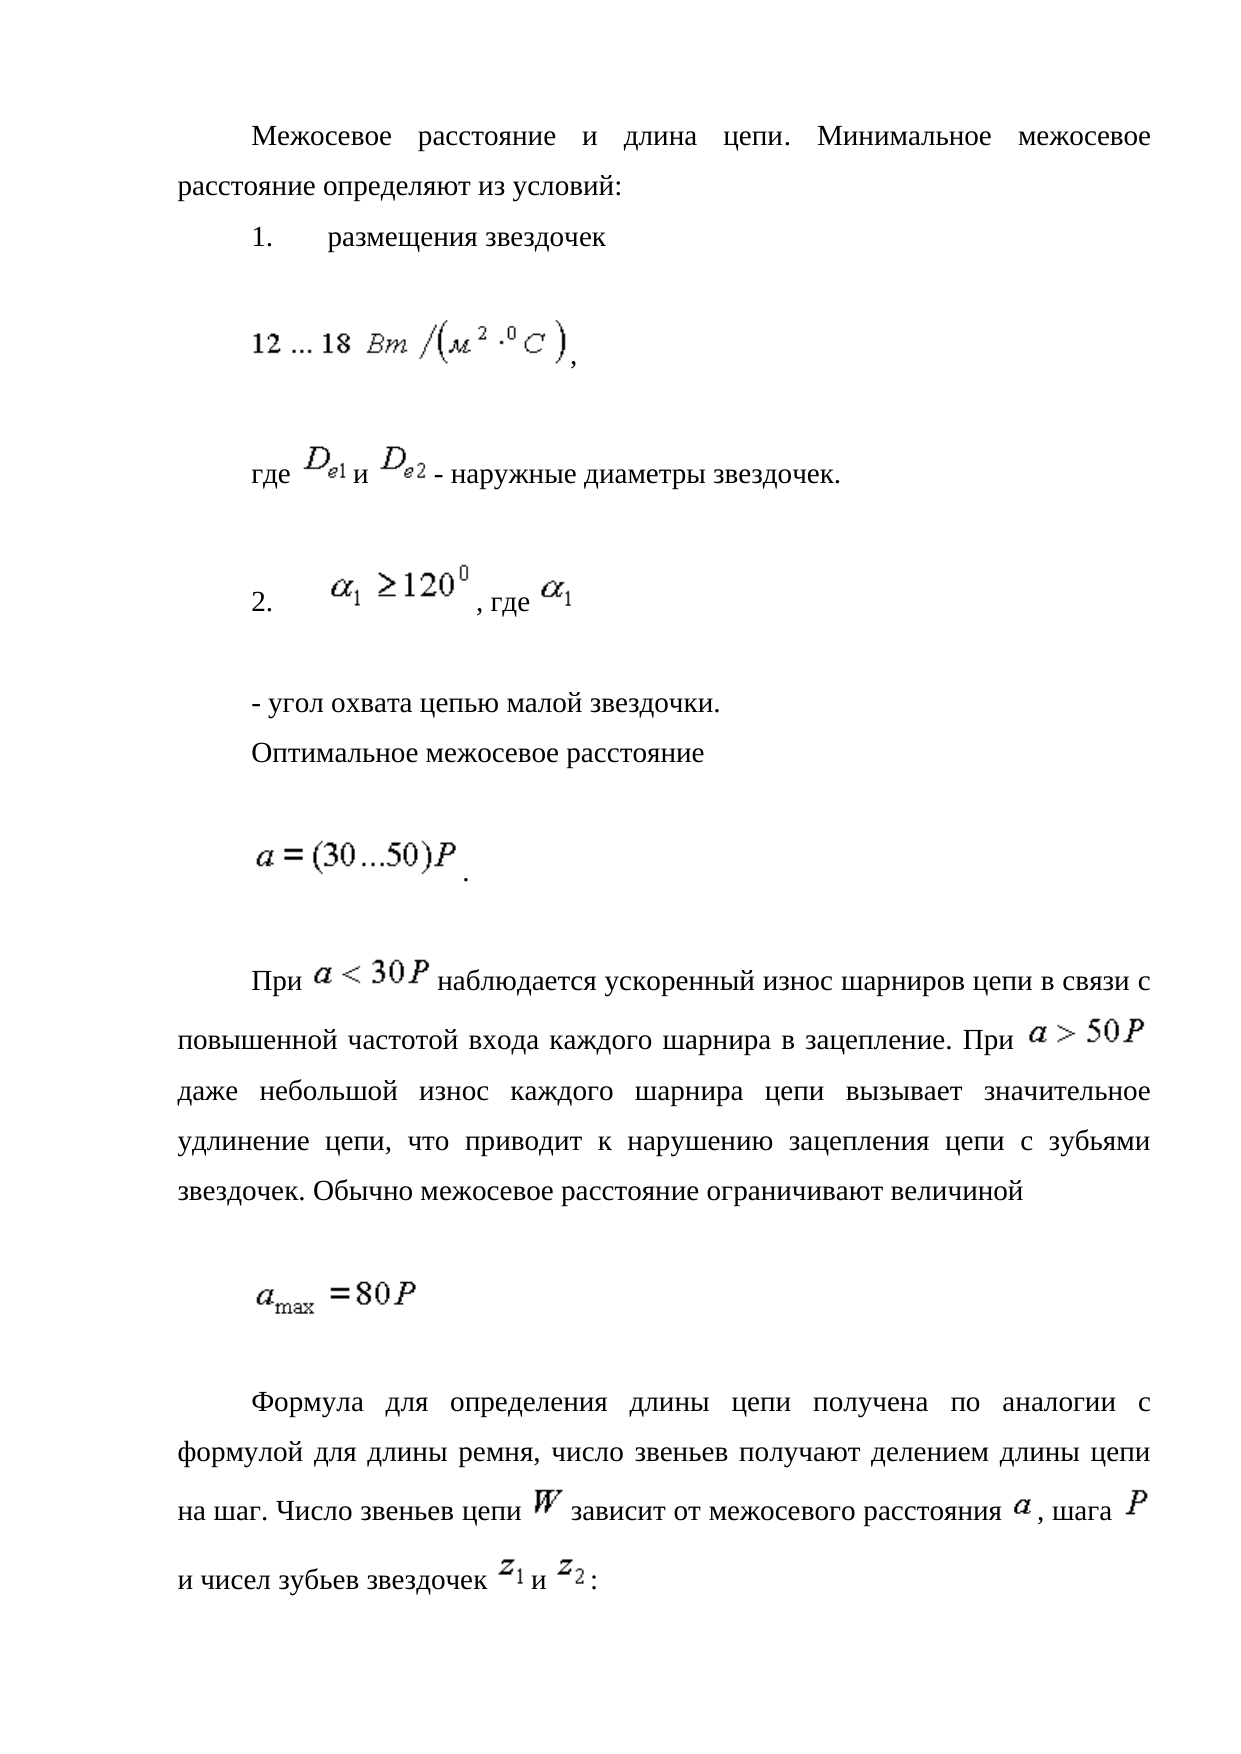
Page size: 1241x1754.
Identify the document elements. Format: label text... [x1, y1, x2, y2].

list размещения звездочек [177, 219, 1152, 252]
picture [529, 1484, 571, 1521]
text . [177, 836, 1152, 888]
picture [251, 835, 462, 882]
picture [310, 954, 437, 991]
picture [251, 319, 570, 365]
list , где [177, 557, 1152, 618]
picture [537, 566, 579, 612]
picture [1010, 1494, 1037, 1521]
text Формула для определения длины цепи получена по аналогии с формулой для длины ремня, число звеньев получают делением длины цепи на шаг. Число звеньев цепи зависит от межосевого расстояния , шага и чисел зубьев звездочек и : [177, 1384, 1152, 1596]
text где и - наружные диаметры звездочек. [177, 438, 1152, 490]
picture [494, 1543, 531, 1590]
text Оптимальное межосевое расстояние [177, 735, 1152, 769]
picture [1120, 1484, 1152, 1521]
picture [553, 1543, 590, 1590]
text При наблюдается ускоренный износ шарниров цепи в связи с повышенной частотой входа каждого шарнира в зацепление. При даже небольшой износ каждого шарнира цепи вызывает значительное удлинение цепи, что приводит к нарушению зацепления цепи с зубьями звездочек. Обычно межосевое расстояние ограничивают величиной [177, 955, 1152, 1207]
text - угол охвата цепью малой звездочки. [177, 685, 1152, 718]
picture [298, 438, 353, 484]
picture [251, 1273, 422, 1320]
text Межосевое расстояние и длина цепи. Минимальное межосевое расстояние определяют из условий: [177, 118, 1152, 202]
picture [375, 438, 434, 484]
picture [327, 556, 476, 612]
picture [1025, 1013, 1152, 1050]
